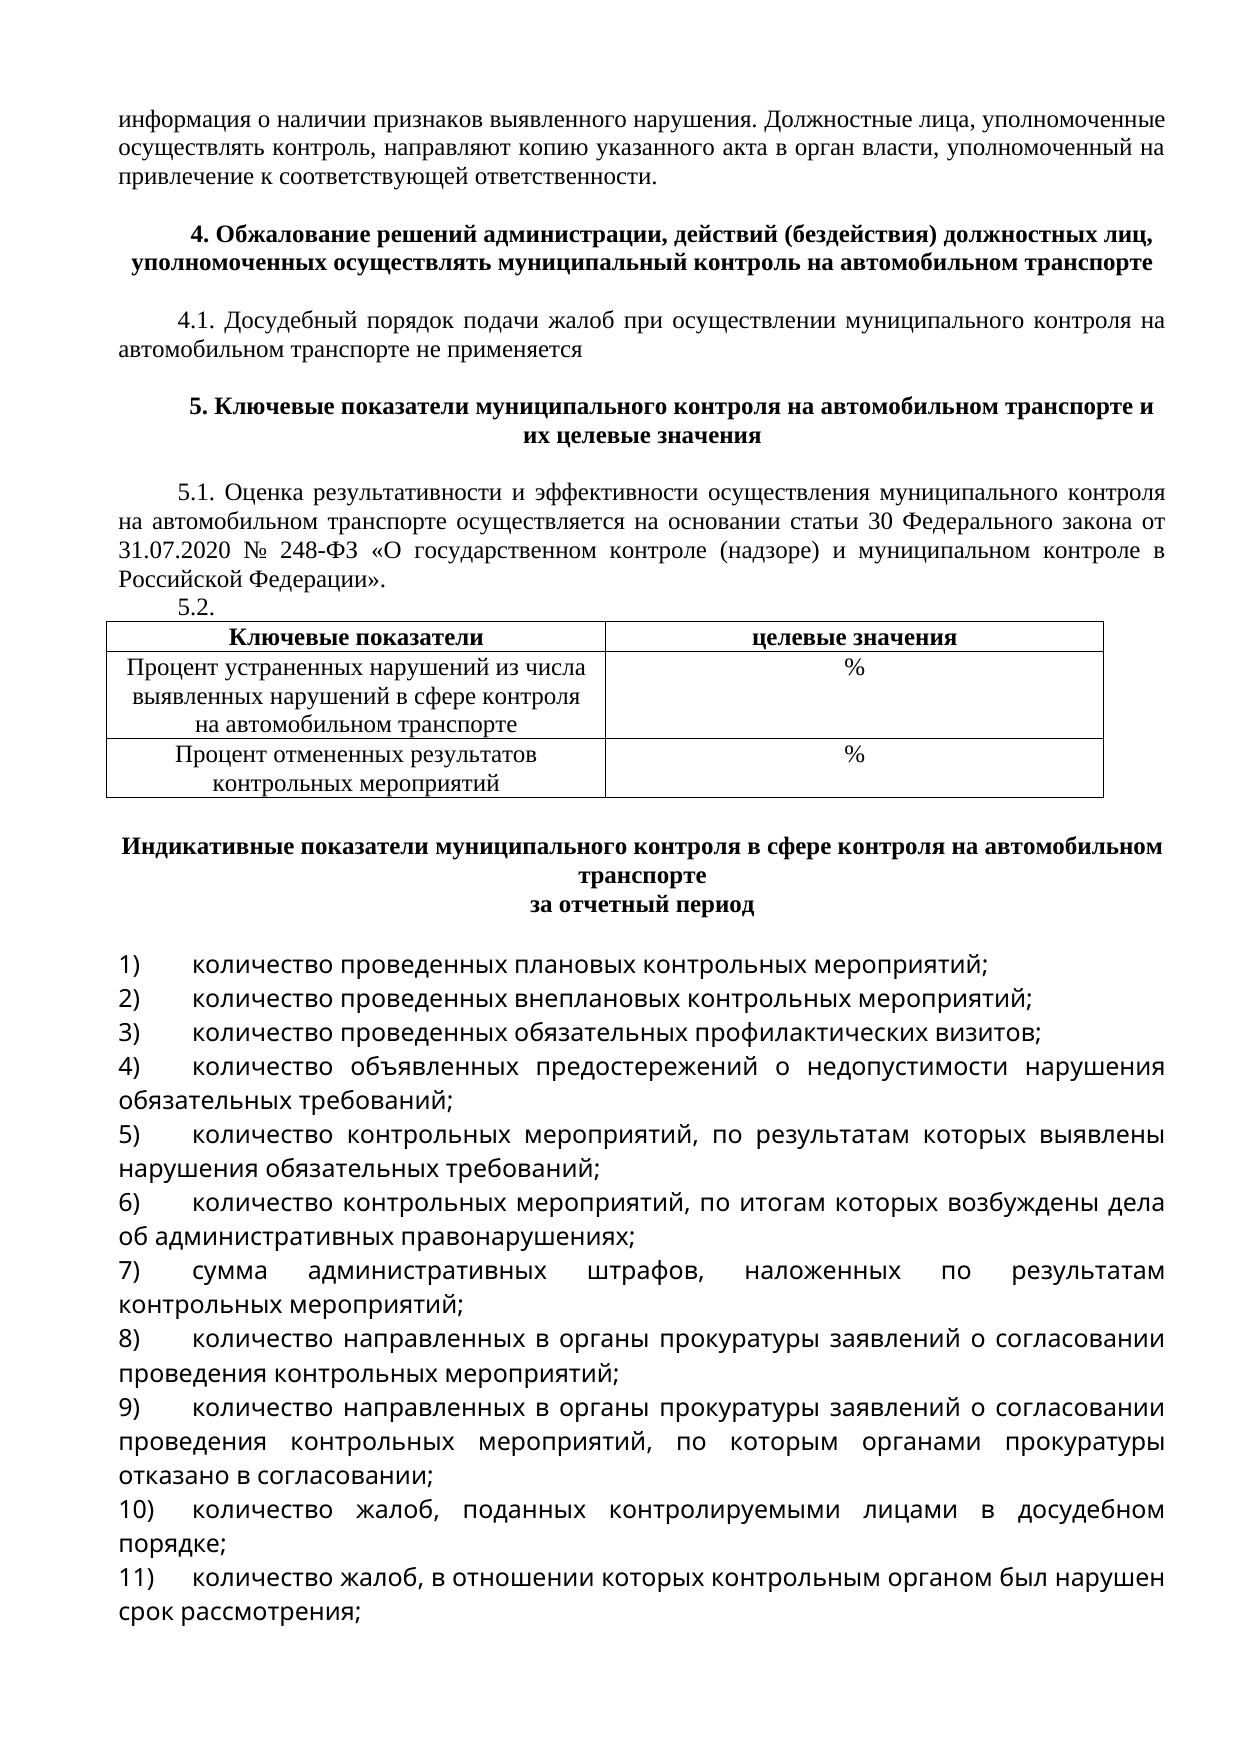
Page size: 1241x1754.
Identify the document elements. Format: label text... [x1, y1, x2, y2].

text 8) количество направленных в органы прокуратуры заявлений о согласовании проведения контрольных мероприятий; [118, 1321, 1166, 1389]
text 5. Ключевые показатели муниципального контроля на автомобильном транспорте и их целевые значения [118, 391, 1166, 449]
text 4.1. Досудебный порядок подачи жалоб при осуществлении муниципального контроля на автомобильном транспорте не применяется [118, 305, 1166, 362]
table_cell Процент устраненных нарушений из числа выявленных нарушений в сфере контроля на автомобильном транспорте [107, 652, 605, 738]
table_cell Процент отмененных результатов контрольных мероприятий [107, 739, 605, 797]
table_header Ключевые показатели [107, 622, 605, 651]
text 5.1. Оценка результативности и эффективности осуществления муниципального контроля на автомобильном транспорте осуществляется на основании статьи 30 Федерального закона от 31.07.2020 № 248-ФЗ «О государственном контроле (надзоре) и муниципальном контроле в Российской Федерации». [118, 477, 1166, 592]
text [118, 104, 1166, 190]
text 5.2. [118, 592, 1166, 621]
text 9) количество направленных в органы прокуратуры заявлений о согласовании проведения контрольных мероприятий, по которым органами прокуратуры отказано в согласовании; [118, 1389, 1166, 1491]
table_header целевые значения [606, 622, 1103, 651]
text 6) количество контрольных мероприятий, по итогам которых возбуждены дела об административных правонарушениях; [118, 1185, 1166, 1253]
table_cell % [606, 652, 1103, 738]
text 3) количество проведенных обязательных профилактических визитов; [118, 1014, 1166, 1049]
text Индикативные показатели муниципального контроля в сфере контроля на автомобильном транспорте [118, 831, 1166, 889]
text 4) количество объявленных предостережений о недопустимости нарушения обязательных требований; [118, 1049, 1166, 1117]
text 4. Обжалование решений администрации, действий (бездействия) должностных лиц, уполномоченных осуществлять муниципальный контроль на автомобильном транспорте [118, 219, 1166, 276]
text 11) количество жалоб, в отношении которых контрольным органом был нарушен срок рассмотрения; [118, 1559, 1166, 1628]
text 2) количество проведенных внеплановых контрольных мероприятий; [118, 981, 1166, 1014]
table_cell % [606, 739, 1103, 797]
text 1) количество проведенных плановых контрольных мероприятий; [118, 946, 1166, 981]
text за отчетный период [118, 889, 1166, 918]
text 5) количество контрольных мероприятий, по результатам которых выявлены нарушения обязательных требований; [118, 1117, 1166, 1185]
text 10) количество жалоб, поданных контролируемыми лицами в досудебном порядке; [118, 1491, 1166, 1559]
text 7) сумма административных штрафов, наложенных по результатам контрольных мероприятий; [118, 1253, 1166, 1321]
